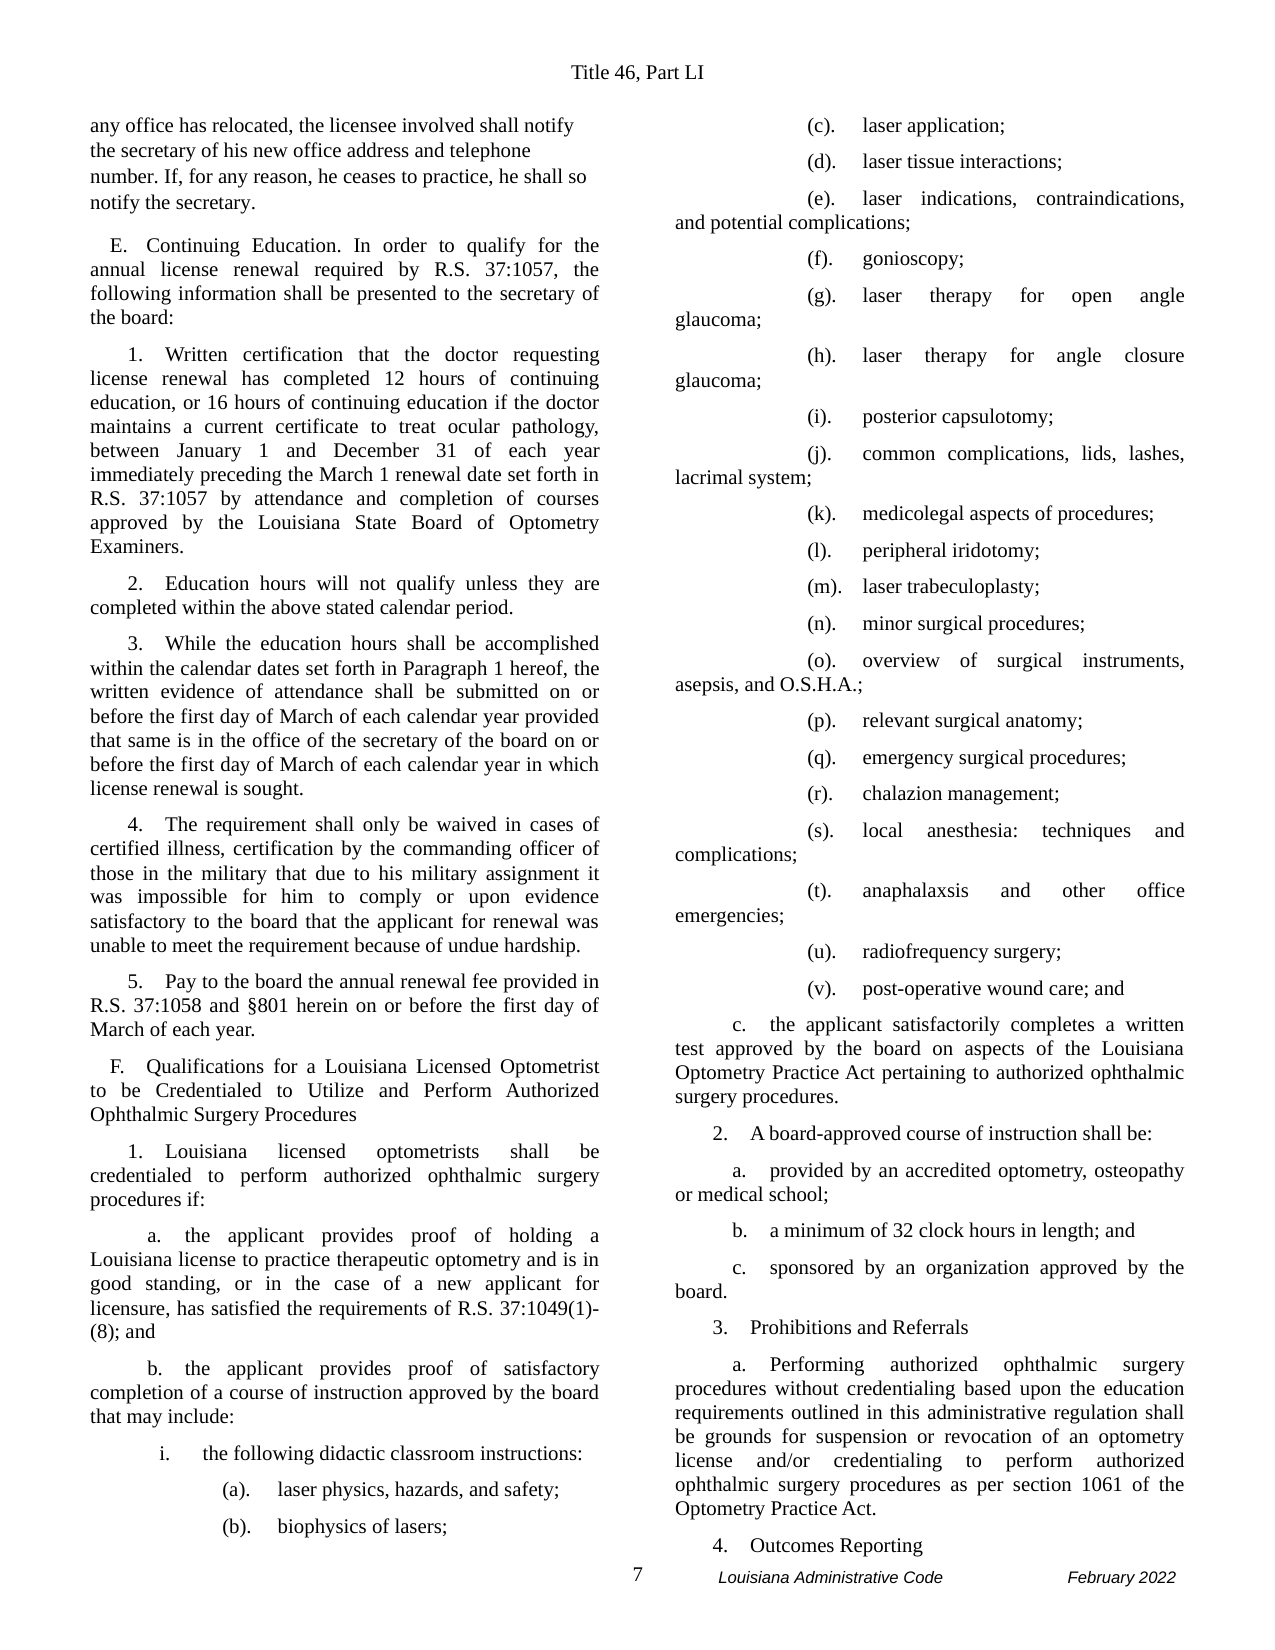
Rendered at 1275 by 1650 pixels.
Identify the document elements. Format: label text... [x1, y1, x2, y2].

text (j). common complications, lids, lashes, lacrimal system; [675, 441, 1185, 489]
text 4. The requirement shall only be waived in cases of certified illness, certification by the commanding officer of those in the military that due to his military assignment it was impossible for him to comply or upon evidence satisfactory to the board that the applicant for renewal was unable to meet the requirement because of undue hardship. [90, 812, 600, 957]
text (p). relevant surgical anatomy; [675, 708, 1185, 732]
text (e). laser indications, contraindications, and potential complications; [675, 186, 1185, 234]
text (c). laser application; [675, 112, 1185, 137]
text (t). anaphalaxsis and other office emergencies; [675, 878, 1185, 927]
text (f). gonioscopy; [675, 246, 1185, 270]
text a. Performing authorized ophthalmic surgery procedures without credentialing based upon the education requirements outlined in this administrative regulation shall be grounds for suspension or revocation of an optometry license and/or credentialing to perform authorized ophthalmic surgery procedures as per section 1061 of the Optometry Practice Act. [675, 1352, 1185, 1520]
text (m). laser trabeculoplasty; [675, 574, 1185, 598]
text (d). laser tissue interactions; [675, 149, 1185, 173]
text (l). peripheral iridotomy; [675, 538, 1185, 562]
text 3. While the education hours shall be accomplished within the calendar dates set forth in Paragraph 1 hereof, the written evidence of attendance shall be submitted on or before the first day of March of each calendar year provided that same is in the office of the secretary of the board on or before the first day of March of each calendar year in which license renewal is sought. [90, 631, 600, 800]
text 3. Prohibitions and Referrals [675, 1315, 1185, 1339]
text (r). chalazion management; [675, 781, 1185, 805]
text (s). local anesthesia: techniques and complications; [675, 818, 1185, 866]
text c. the applicant satisfactorily completes a written test approved by the board on aspects of the Louisiana Optometry Practice Act pertaining to authorized ophthalmic surgery procedures. [675, 1012, 1185, 1108]
text 4. Outcomes Reporting [675, 1533, 1185, 1557]
text (n). minor surgical procedures; [675, 611, 1185, 635]
text F. Qualifications for a Louisiana Licensed Optometrist to be Credentialed to Utilize and Perform Authorized Ophthalmic Surgery Procedures [90, 1054, 600, 1126]
text E. Continuing Education. In order to qualify for the annual license renewal required by R.S. 37:1057, the following information shall be presented to the secretary of the board: [90, 233, 600, 329]
text (h). laser therapy for angle closure glaucoma; [675, 343, 1185, 392]
text (v). post-operative wound care; and [675, 976, 1185, 1000]
text a. the applicant provides proof of holding a Louisiana license to practice therapeutic optometry and is in good standing, or in the case of a new applicant for licensure, has satisfied the requirements of R.S. 37:1049(1)-(8); and [90, 1223, 600, 1343]
text a. provided by an accredited optometry, osteopathy or medical school; [675, 1157, 1185, 1206]
text i. the following didactic classroom instructions: [90, 1441, 600, 1465]
text b. a minimum of 32 clock hours in length; and [675, 1218, 1185, 1242]
text 1. Written certification that the doctor requesting license renewal has completed 12 hours of continuing education, or 16 hours of continuing education if the doctor maintains a current certificate to treat ocular pathology, between January 1 and December 31 of each year immediately preceding the March 1 renewal date set forth in R.S. 37:1057 by attendance and completion of courses approved by the Louisiana State Board of Optometry Examiners. [90, 342, 600, 558]
text 5. Pay to the board the annual renewal fee provided in R.S. 37:1058 and §801 herein on or before the first day of March of each year. [90, 969, 600, 1041]
text (b). biophysics of lasers; [90, 1514, 600, 1538]
text c. sponsored by an organization approved by the board. [675, 1255, 1185, 1303]
text (k). medicolegal aspects of procedures; [675, 501, 1185, 525]
text 1. Louisiana licensed optometrists shall be credentialed to perform authorized ophthalmic surgery procedures if: [90, 1138, 600, 1211]
text (u). radiofrequency surgery; [675, 939, 1185, 963]
text b. the applicant provides proof of satisfactory completion of a course of instruction approved by the board that may include: [90, 1356, 600, 1428]
text 2. A board-approved course of instruction shall be: [675, 1121, 1185, 1145]
text (q). emergency surgical procedures; [675, 745, 1185, 769]
text (i). posterior capsulotomy; [675, 404, 1185, 428]
text (o). overview of surgical instruments, asepsis, and O.S.H.A.; [675, 647, 1185, 696]
text (g). laser therapy for open angle glaucoma; [675, 283, 1185, 331]
text (a). laser physics, hazards, and safety; [90, 1477, 600, 1501]
text 2. Education hours will not qualify unless they are completed within the above stated calendar period. [90, 571, 600, 619]
